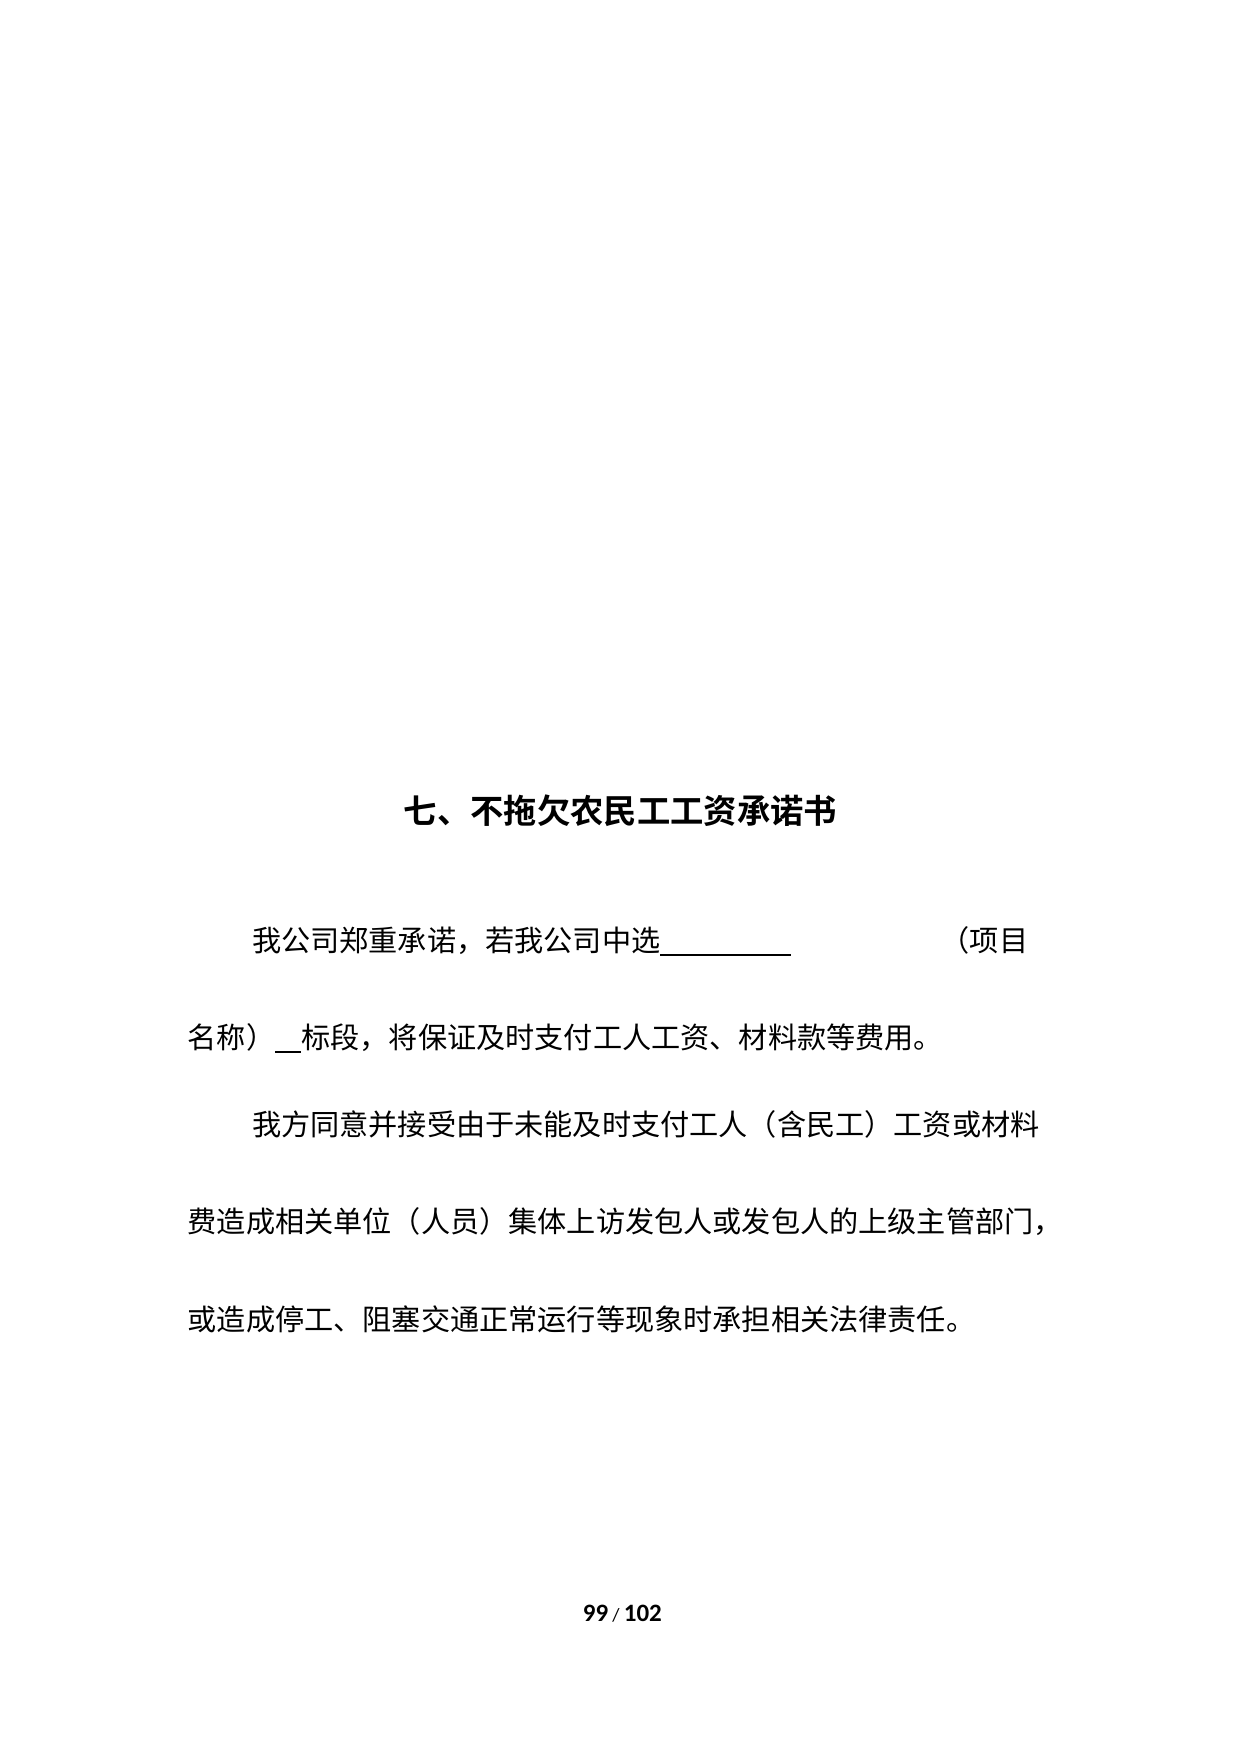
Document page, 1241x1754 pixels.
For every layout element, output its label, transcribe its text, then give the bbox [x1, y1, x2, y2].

text 我公司郑重承诺，若我公司中选 （项目名称） 标段，将保证及时支付工人工资、材料款等费用。 [187, 906, 1053, 1068]
text 我方同意并接受由于未能及时支付工人（含民工）工资或材料费造成相关单位（人员）集体上访发包人或发包人的上级主管部门，或造成停工、阻塞交通正常运行等现象时承担相关法律责任。 [187, 1090, 1053, 1350]
text 七、不拖欠农民工工资承诺书 [187, 776, 1053, 841]
